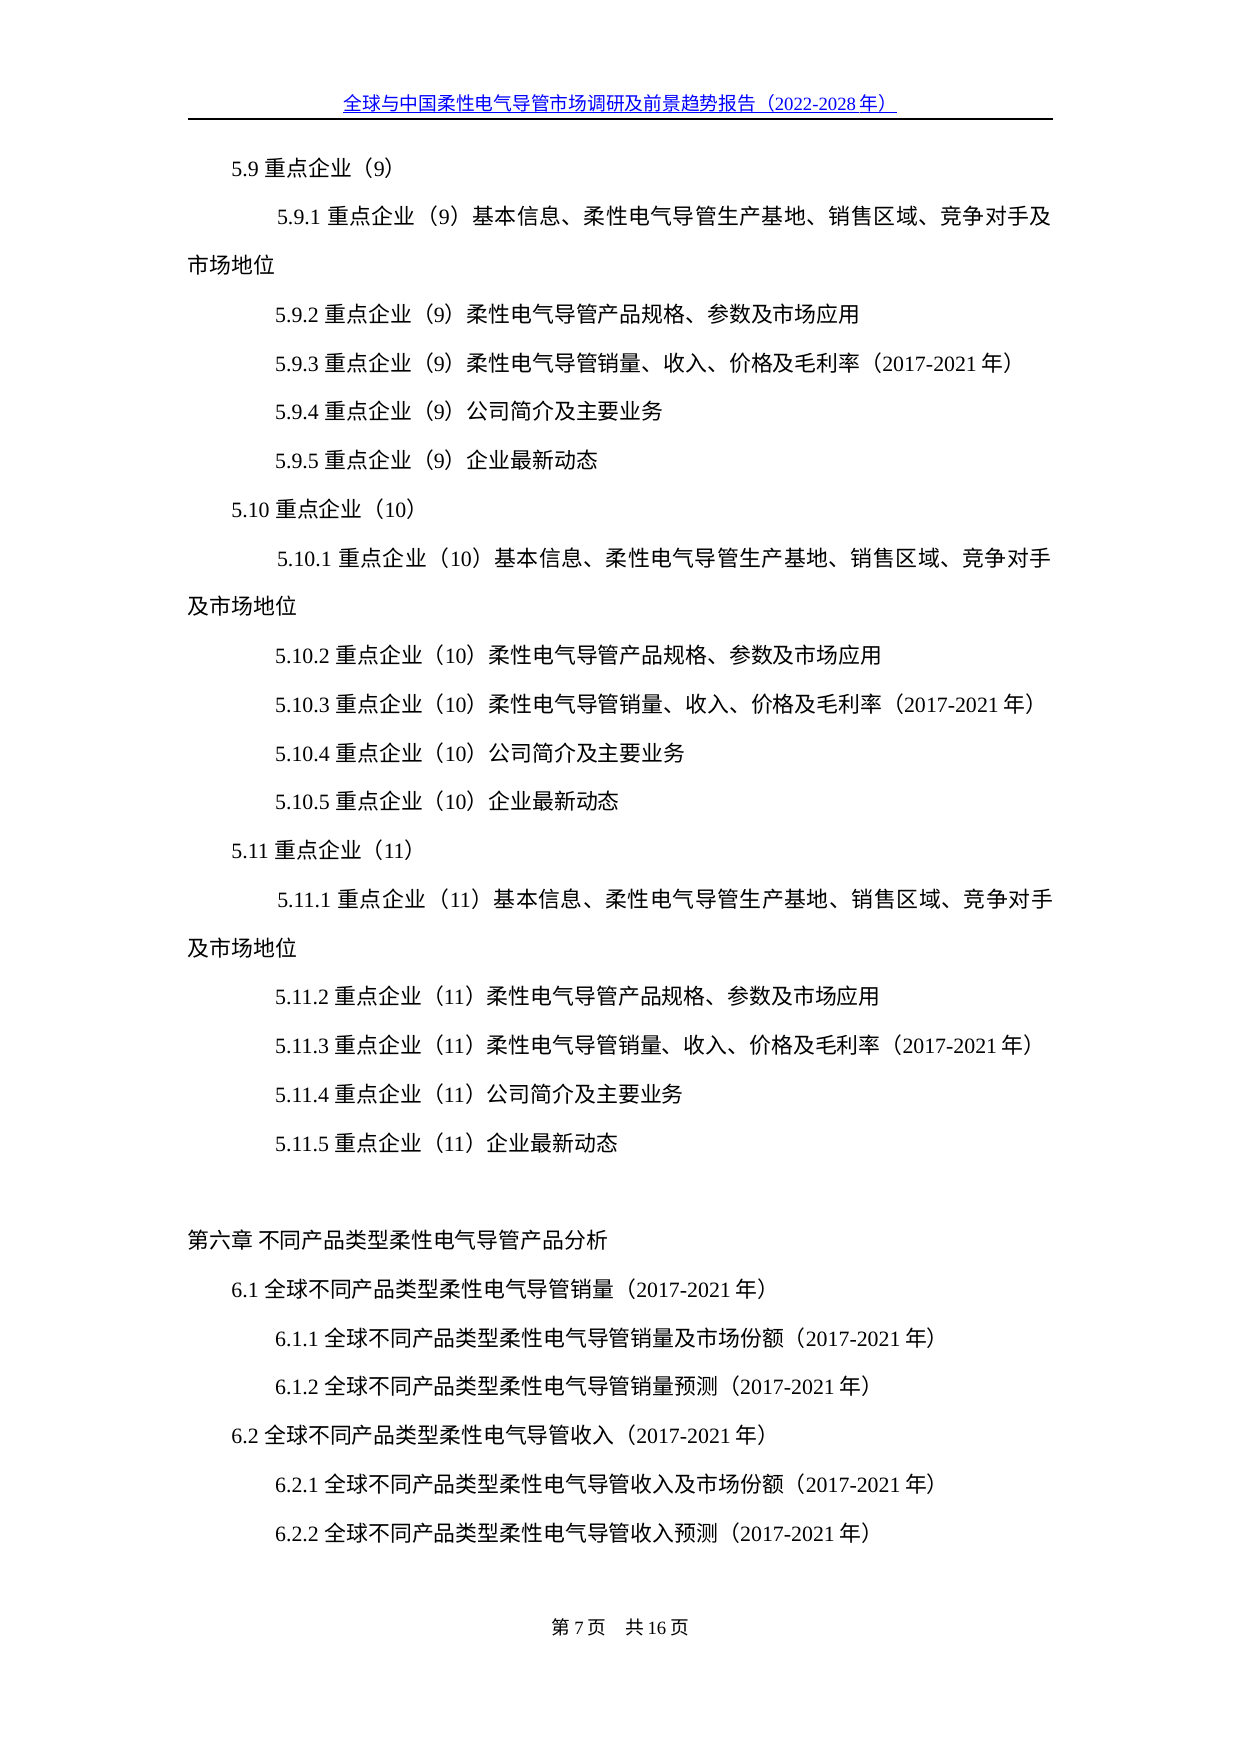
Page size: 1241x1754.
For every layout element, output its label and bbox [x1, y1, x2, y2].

text [187, 150, 1053, 1548]
